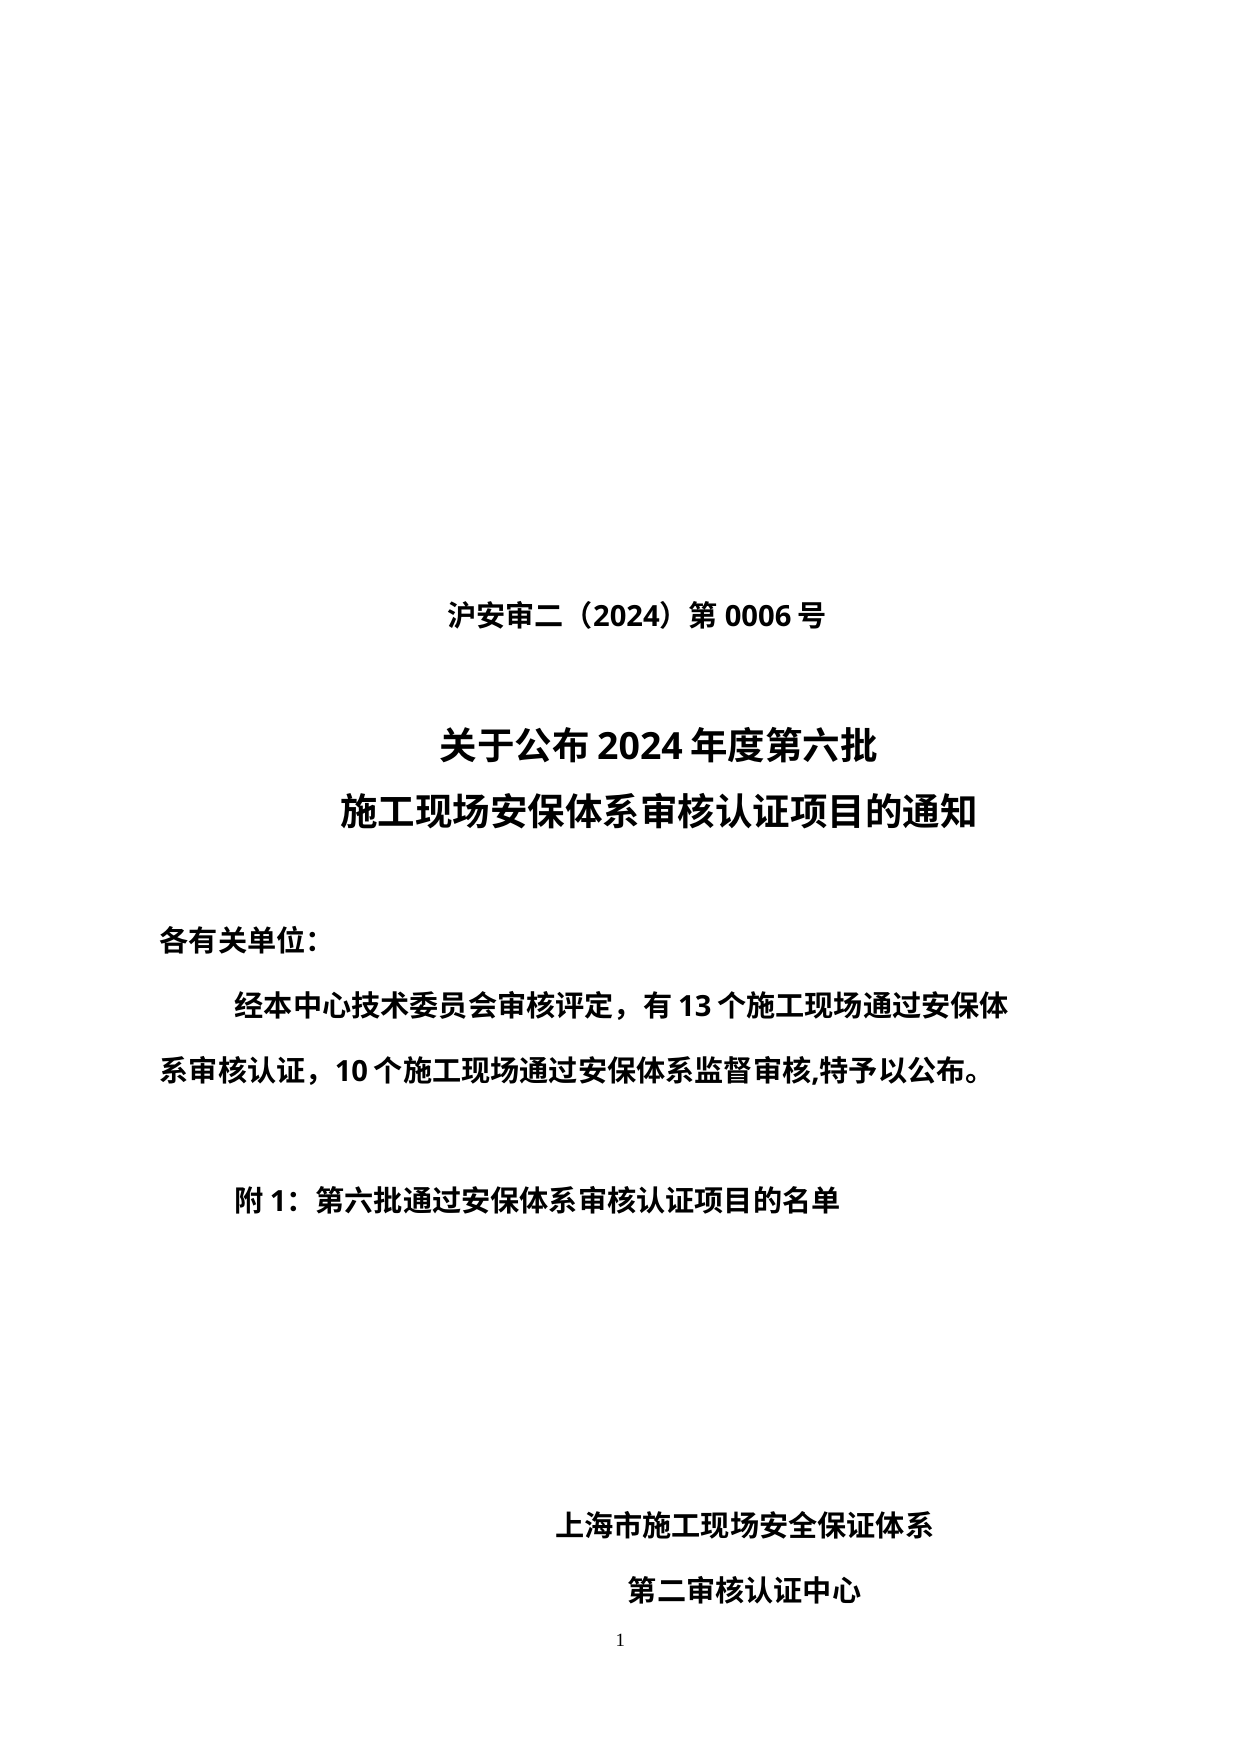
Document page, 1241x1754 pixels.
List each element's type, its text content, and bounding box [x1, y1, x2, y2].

text 经本中心技术委员会审核评定，有13个施工现场通过安保体 [159, 971, 1094, 1036]
text 附1：第六批通过安保体系审核认证项目的名单 [159, 1166, 1094, 1231]
text 关于公布2024年度第六批 [159, 711, 1157, 776]
text 上海市施工现场安全保证体系 [159, 1491, 1094, 1556]
text 第二审核认证中心 [159, 1556, 1094, 1621]
text 各有关单位： [159, 906, 1094, 971]
text 施工现场安保体系审核认证项目的通知 [159, 776, 1157, 841]
text 沪安审二（2024）第 0006号 [159, 581, 1114, 646]
text 系审核认证，10个施工现场通过安保体系监督审核,特予以公布。 [159, 1036, 1094, 1101]
